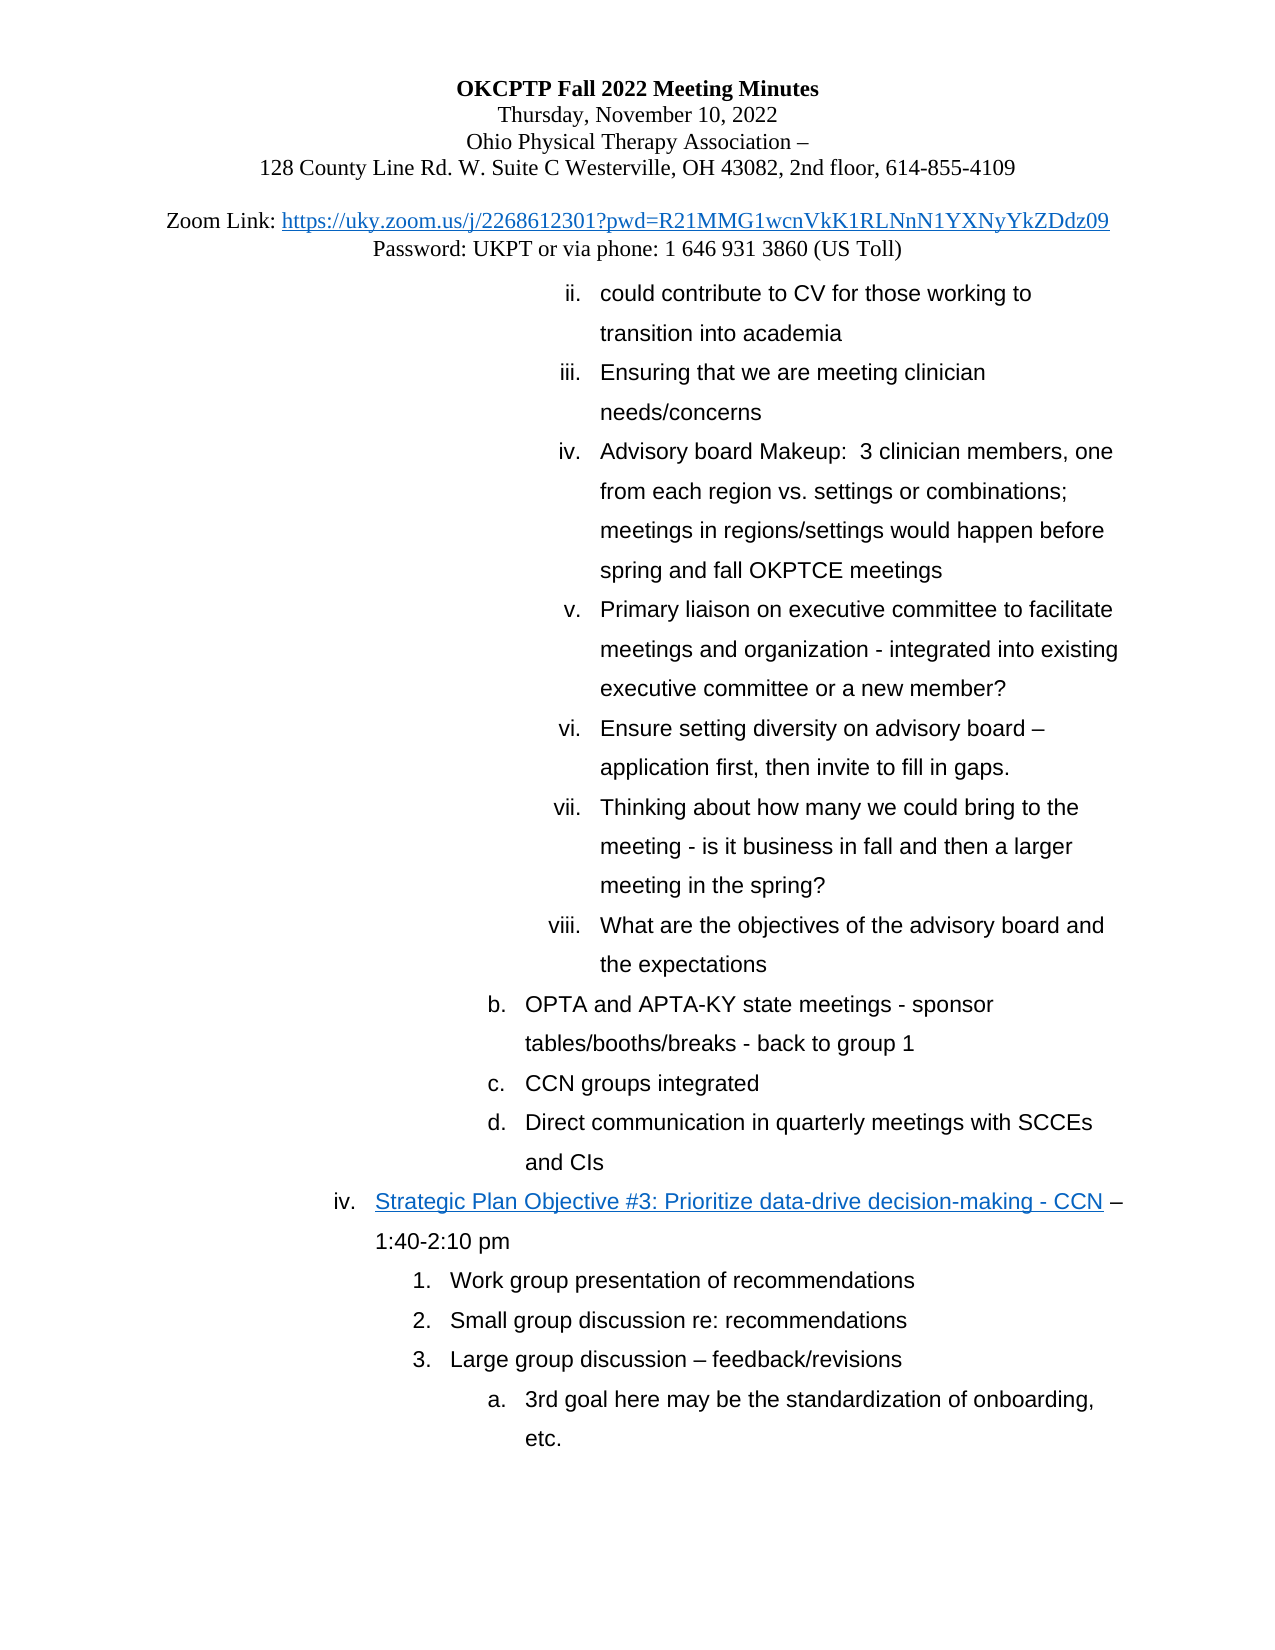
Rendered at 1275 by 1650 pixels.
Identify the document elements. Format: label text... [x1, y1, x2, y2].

list Work group presentation of recommendations [412, 1267, 1125, 1294]
list Ensuring that we are meeting clinician needs/concerns [581, 359, 1125, 425]
list What are the objectives of the advisory board and the expectations [581, 912, 1125, 978]
list Primary liaison on executive committee to facilitate meetings and organization - integrated into existing executive committee or a new member? [581, 596, 1125, 701]
list Thinking about how many we could bring to the meeting - is it business in fall and then a larger meeting in the spring? [581, 793, 1125, 899]
list Large group discussion – feedback/revisions [412, 1346, 1125, 1373]
list OPTA and APTA-KY state meetings - sponsor tables/booths/breaks - back to group 1 [487, 991, 1125, 1057]
list Direct communication in quarterly meetings with SCCEs and CIs [487, 1109, 1125, 1175]
list 3rd goal here may be the standardization of onboarding, etc. [487, 1386, 1125, 1452]
list could contribute to CV for those working to transition into academia [581, 280, 1125, 346]
list Ensure setting diversity on advisory board – application first, then invite to fill in gaps. [581, 714, 1125, 780]
list Strategic Plan Objective #3: Prioritize data-drive decision-making - CCN – 1:40-2:10 pm [356, 1188, 1125, 1254]
list Advisory board Makeup: 3 clinician members, one from each region vs. settings or combinations; meetings in regions/settings would happen before spring and fall OKPTCE meetings [581, 438, 1125, 583]
list Small group discussion re: recommendations [412, 1307, 1125, 1333]
list CCN groups integrated [487, 1070, 1125, 1096]
